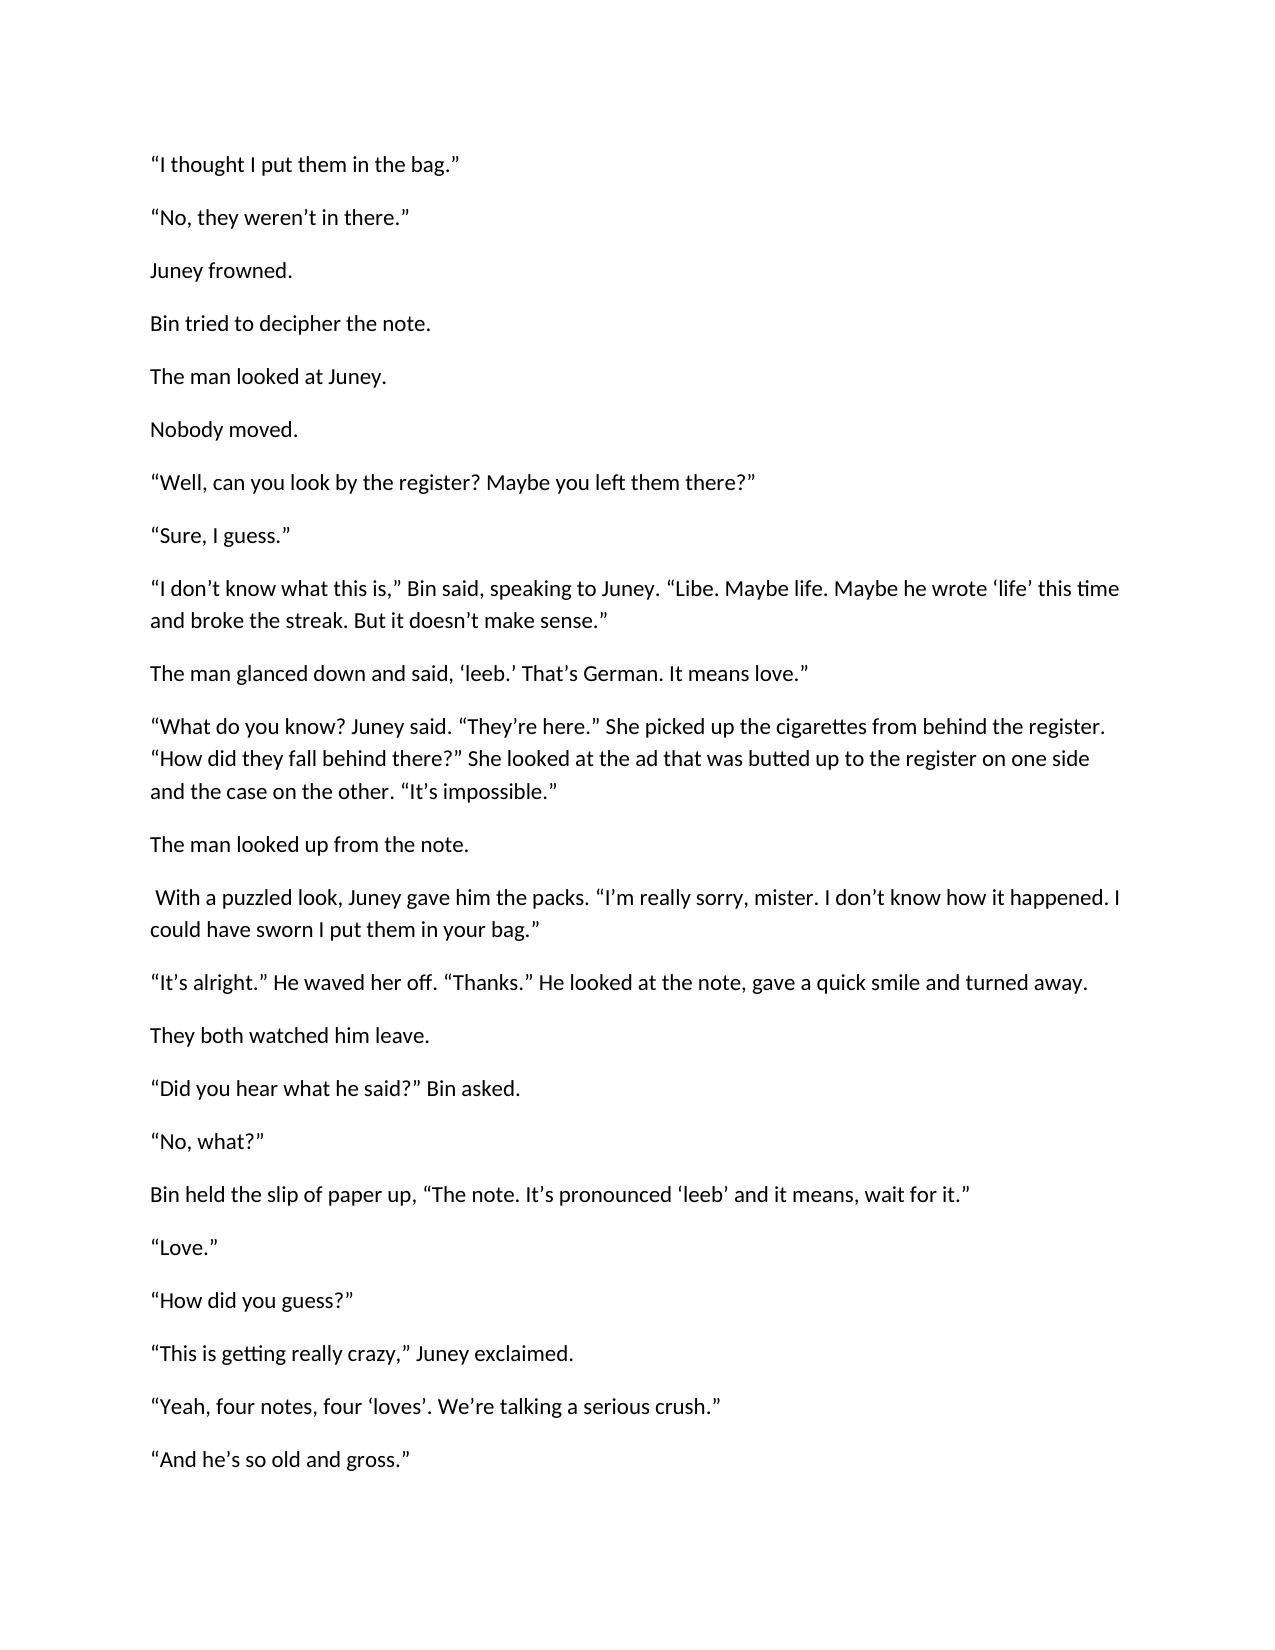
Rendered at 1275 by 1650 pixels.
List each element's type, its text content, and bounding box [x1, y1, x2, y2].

text The man looked up from the note. [150, 830, 1125, 858]
text Nobody moved. [150, 415, 1125, 443]
text They both watched him leave. [150, 1021, 1125, 1049]
text Bin tried to decipher the note. [150, 309, 1125, 337]
text “I thought I put them in the bag.” [150, 150, 1125, 178]
text “Did you hear what he said?” Bin asked. [150, 1074, 1125, 1102]
text “No, what?” [150, 1127, 1125, 1155]
text “Sure, I guess.” [150, 521, 1125, 549]
text Juney frowned. [150, 256, 1125, 284]
text “This is getting really crazy,” Juney exclaimed. [150, 1339, 1125, 1367]
text “I don’t know what this is,” Bin said, speaking to Juney. “Libe. Maybe life. Maybe he wrote ‘life’ this time and broke the streak. But it doesn’t make sense.” [150, 574, 1125, 634]
text With a puzzled look, Juney gave him the packs. “I’m really sorry, mister. I don’t know how it happened. I could have sworn I put them in your bag.” [150, 883, 1125, 943]
text “It’s alright.” He waved her off. “Thanks.” He looked at the note, gave a quick smile and turned away. [150, 968, 1125, 996]
text “Yeah, four notes, four ‘loves’. We’re talking a serious crush.” [150, 1392, 1125, 1420]
text The man looked at Juney. [150, 362, 1125, 390]
text “How did you guess?” [150, 1286, 1125, 1314]
text “Well, can you look by the register? Maybe you left them there?” [150, 468, 1125, 496]
text “And he’s so old and gross.” [150, 1445, 1125, 1473]
text Bin held the slip of paper up, “The note. It’s pronounced ‘leeb’ and it means, wait for it.” [150, 1180, 1125, 1208]
text “What do you know? Juney said. “They’re here.” She picked up the cigarettes from behind the register. “How did they fall behind there?” She looked at the ad that was butted up to the register on one side and the case on the other. “It’s impossible.” [150, 712, 1125, 805]
text “Love.” [150, 1233, 1125, 1261]
text The man glanced down and said, ‘leeb.’ That’s German. It means love.” [150, 659, 1125, 687]
text “No, they weren’t in there.” [150, 203, 1125, 231]
